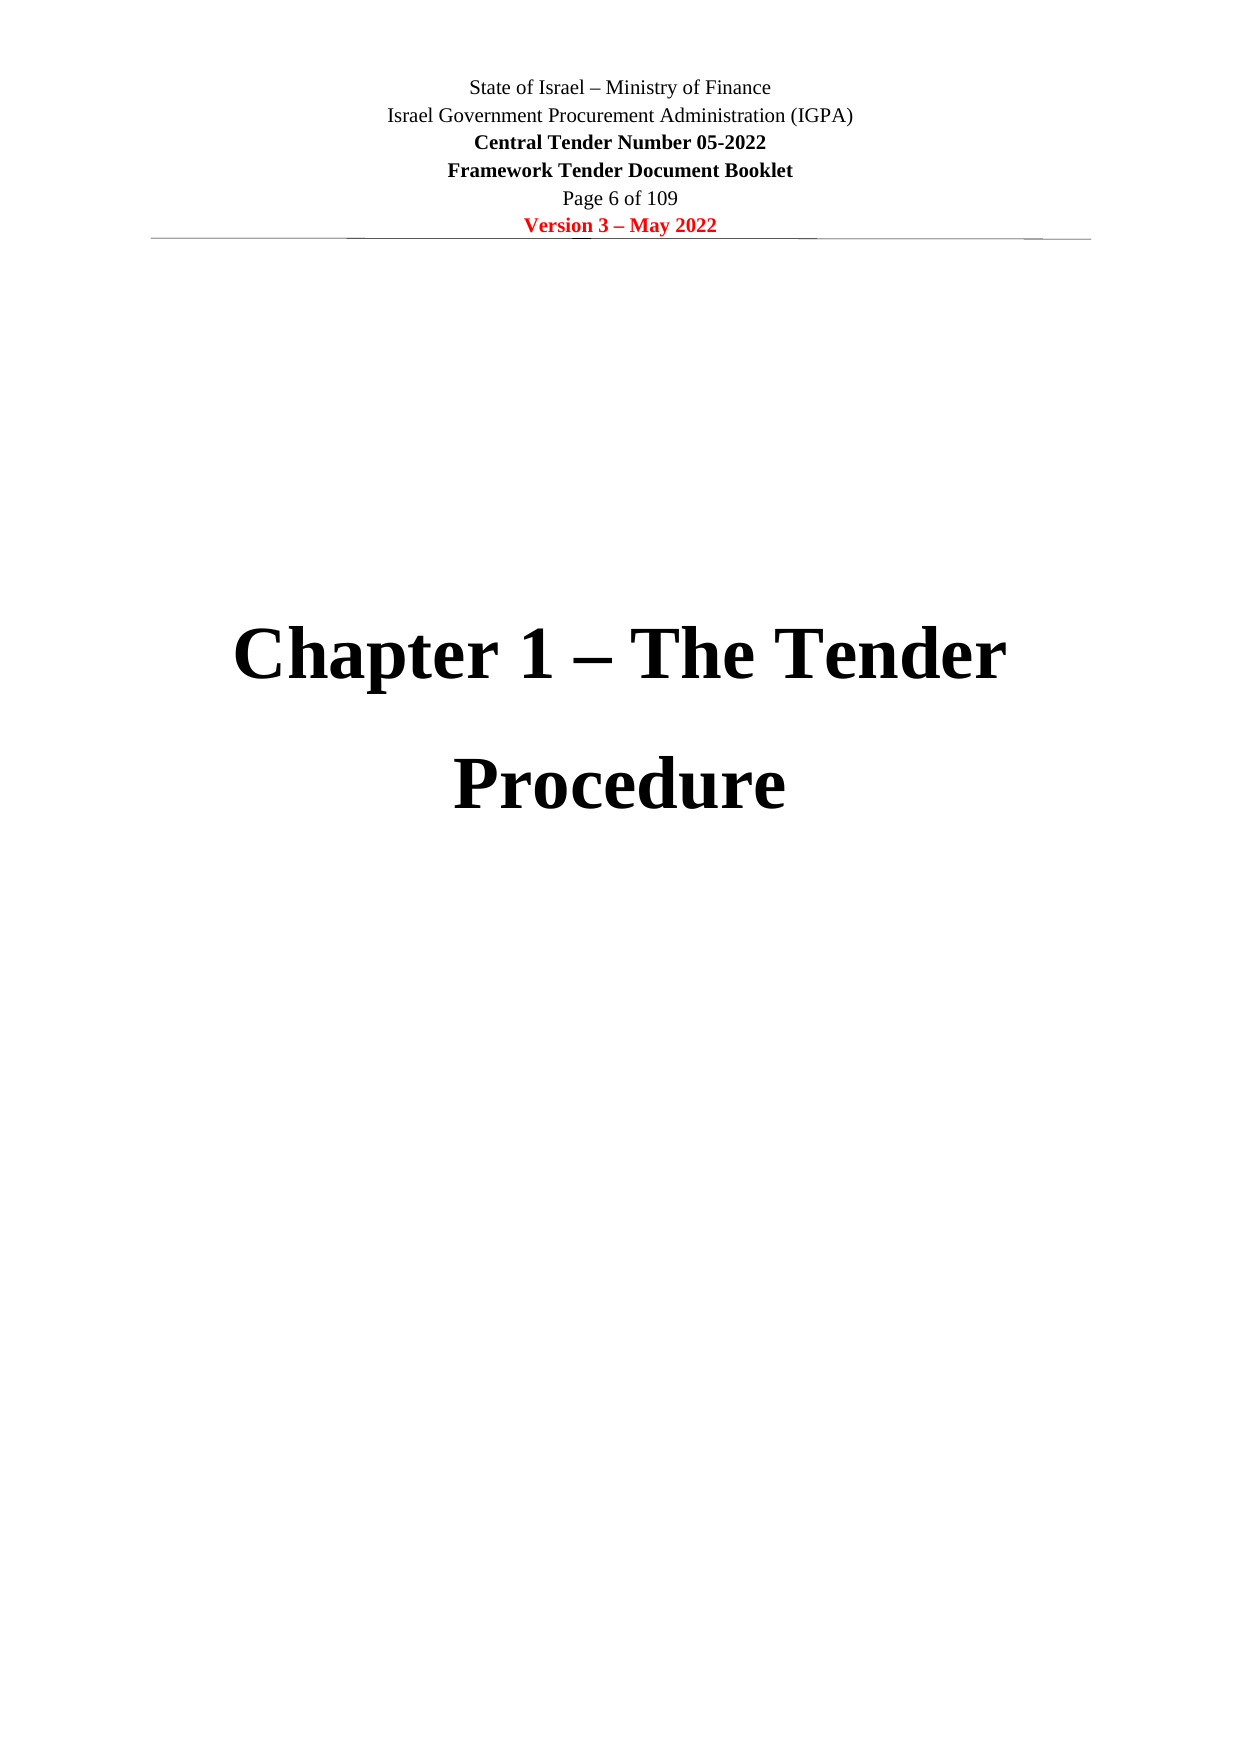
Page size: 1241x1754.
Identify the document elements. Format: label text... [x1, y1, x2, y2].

text Chapter 1 – The Tender Procedure [150, 609, 1090, 824]
